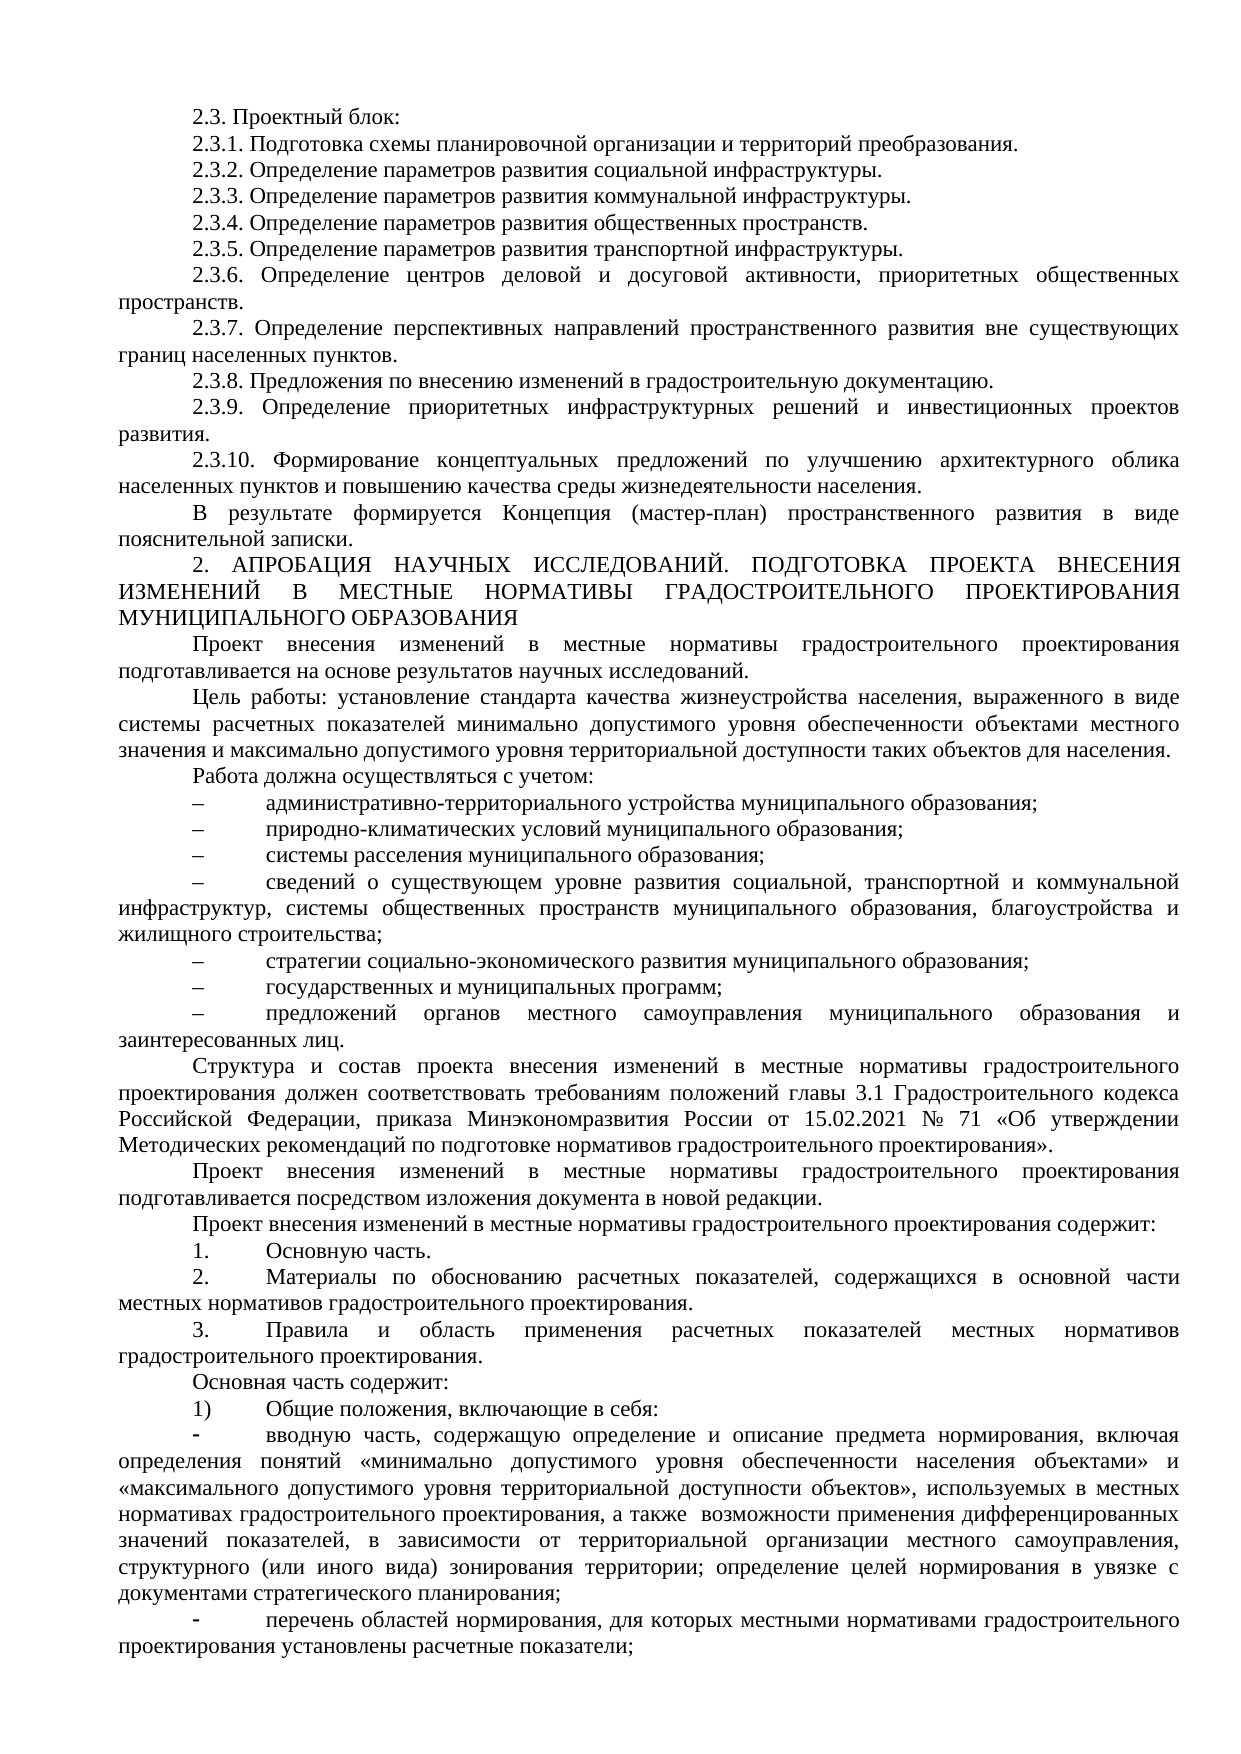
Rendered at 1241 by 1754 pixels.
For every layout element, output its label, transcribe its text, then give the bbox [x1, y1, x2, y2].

text В результате формируется Концепция (мастер-план) пространственного развития в виде пояснительной записки. [118, 499, 1181, 551]
text 2.3.1. Подготовка схемы планировочной организации и территорий преобразования. [118, 130, 1181, 156]
text Проект внесения изменений в местные нормативы градостроительного проектирования содержит: [118, 1210, 1181, 1237]
text 2.3.10. Формирование концептуальных предложений по улучшению архитектурного облика населенных пунктов и повышению качества среды жизнедеятельности населения. [118, 446, 1181, 499]
list сведений о существующем уровне развития социальной, транспортной и коммунальной инфраструктур, системы общественных пространств муниципального образования, благоустройства и жилищного строительства; [118, 868, 1181, 947]
list Материалы по обоснованию расчетных показателей, содержащихся в основной части местных нормативов градостроительного проектирования. [118, 1263, 1181, 1316]
text 2.3.2. Определение параметров развития социальной инфраструктуры. [118, 156, 1181, 182]
list стратегии социально-экономического развития муниципального образования; [118, 947, 1181, 973]
text Работа должна осуществляться с учетом: [118, 762, 1181, 789]
list административно-территориального устройства муниципального образования; [118, 789, 1181, 815]
text Цель работы: установление стандарта качества жизнеустройства населения, выраженного в виде системы расчетных показателей минимально допустимого уровня обеспеченности объектами местного значения и максимально допустимого уровня территориальной доступности таких объектов для населения. [118, 683, 1181, 762]
text Проект внесения изменений в местные нормативы градостроительного проектирования подготавливается посредством изложения документа в новой редакции. [118, 1158, 1181, 1210]
list перечень областей нормирования, для которых местными нормативами градостроительного проектирования установлены расчетные показатели; [118, 1606, 1181, 1658]
text 2.3.9. Определение приоритетных инфраструктурных решений и инвестиционных проектов развития. [118, 393, 1181, 446]
list вводную часть, содержащую определение и описание предмета нормирования, включая определения понятий «минимально допустимого уровня обеспеченности населения объектами» и «максимального допустимого уровня территориальной доступности объектов», используемых в местных нормативах градостроительного проектирования, а также возможности применения дифференцированных значений показателей, в зависимости от территориальной организации местного самоуправления, структурного (или иного вида) зонирования территории; определение целей нормирования в увязке с документами стратегического планирования; [118, 1421, 1181, 1606]
text 2.3.7. Определение перспективных направлений пространственного развития вне существующих границ населенных пунктов. [118, 314, 1181, 367]
text 2.3.5. Определение параметров развития транспортной инфраструктуры. [118, 235, 1181, 262]
text Структура и состав проекта внесения изменений в местные нормативы градостроительного проектирования должен соответствовать требованиям положений главы 3.1 Градостроительного кодекса Российской Федерации, приказа Минэкономразвития России от 15.02.2021 № 71 «Об утверждении Методических рекомендаций по подготовке нормативов градостроительного проектирования». [118, 1052, 1181, 1158]
text 2.3.8. Предложения по внесению изменений в градостроительную документацию. [118, 367, 1181, 393]
list Общие положения, включающие в себя: [118, 1395, 1181, 1421]
list государственных и муниципальных программ; [118, 973, 1181, 999]
text 2.3.6. Определение центров деловой и досуговой активности, приоритетных общественных пространств. [118, 262, 1181, 314]
list Основную часть. [118, 1237, 1181, 1263]
text 2.3.4. Определение параметров развития общественных пространств. [118, 209, 1181, 235]
list Правила и область применения расчетных показателей местных нормативов градостроительного проектирования. [118, 1316, 1181, 1368]
text 2. АПРОБАЦИЯ НАУЧНЫХ ИССЛЕДОВАНИЙ. ПОДГОТОВКА ПРОЕКТА ВНЕСЕНИЯ ИЗМЕНЕНИЙ В МЕСТНЫЕ НОРМАТИВЫ ГРАДОСТРОИТЕЛЬНОГО ПРОЕКТИРОВАНИЯ МУНИЦИПАЛЬНОГО ОБРАЗОВАНИЯ [118, 551, 1181, 631]
text 2.3. Проектный блок: [118, 103, 1181, 130]
text Основная часть содержит: [118, 1368, 1181, 1395]
list системы расселения муниципального образования; [118, 841, 1181, 868]
list предложений органов местного самоуправления муниципального образования и заинтересованных лиц. [118, 999, 1181, 1052]
text 2.3.3. Определение параметров развития коммунальной инфраструктуры. [118, 182, 1181, 209]
list природно-климатических условий муниципального образования; [118, 815, 1181, 841]
text Проект внесения изменений в местные нормативы градостроительного проектирования подготавливается на основе результатов научных исследований. [118, 631, 1181, 683]
